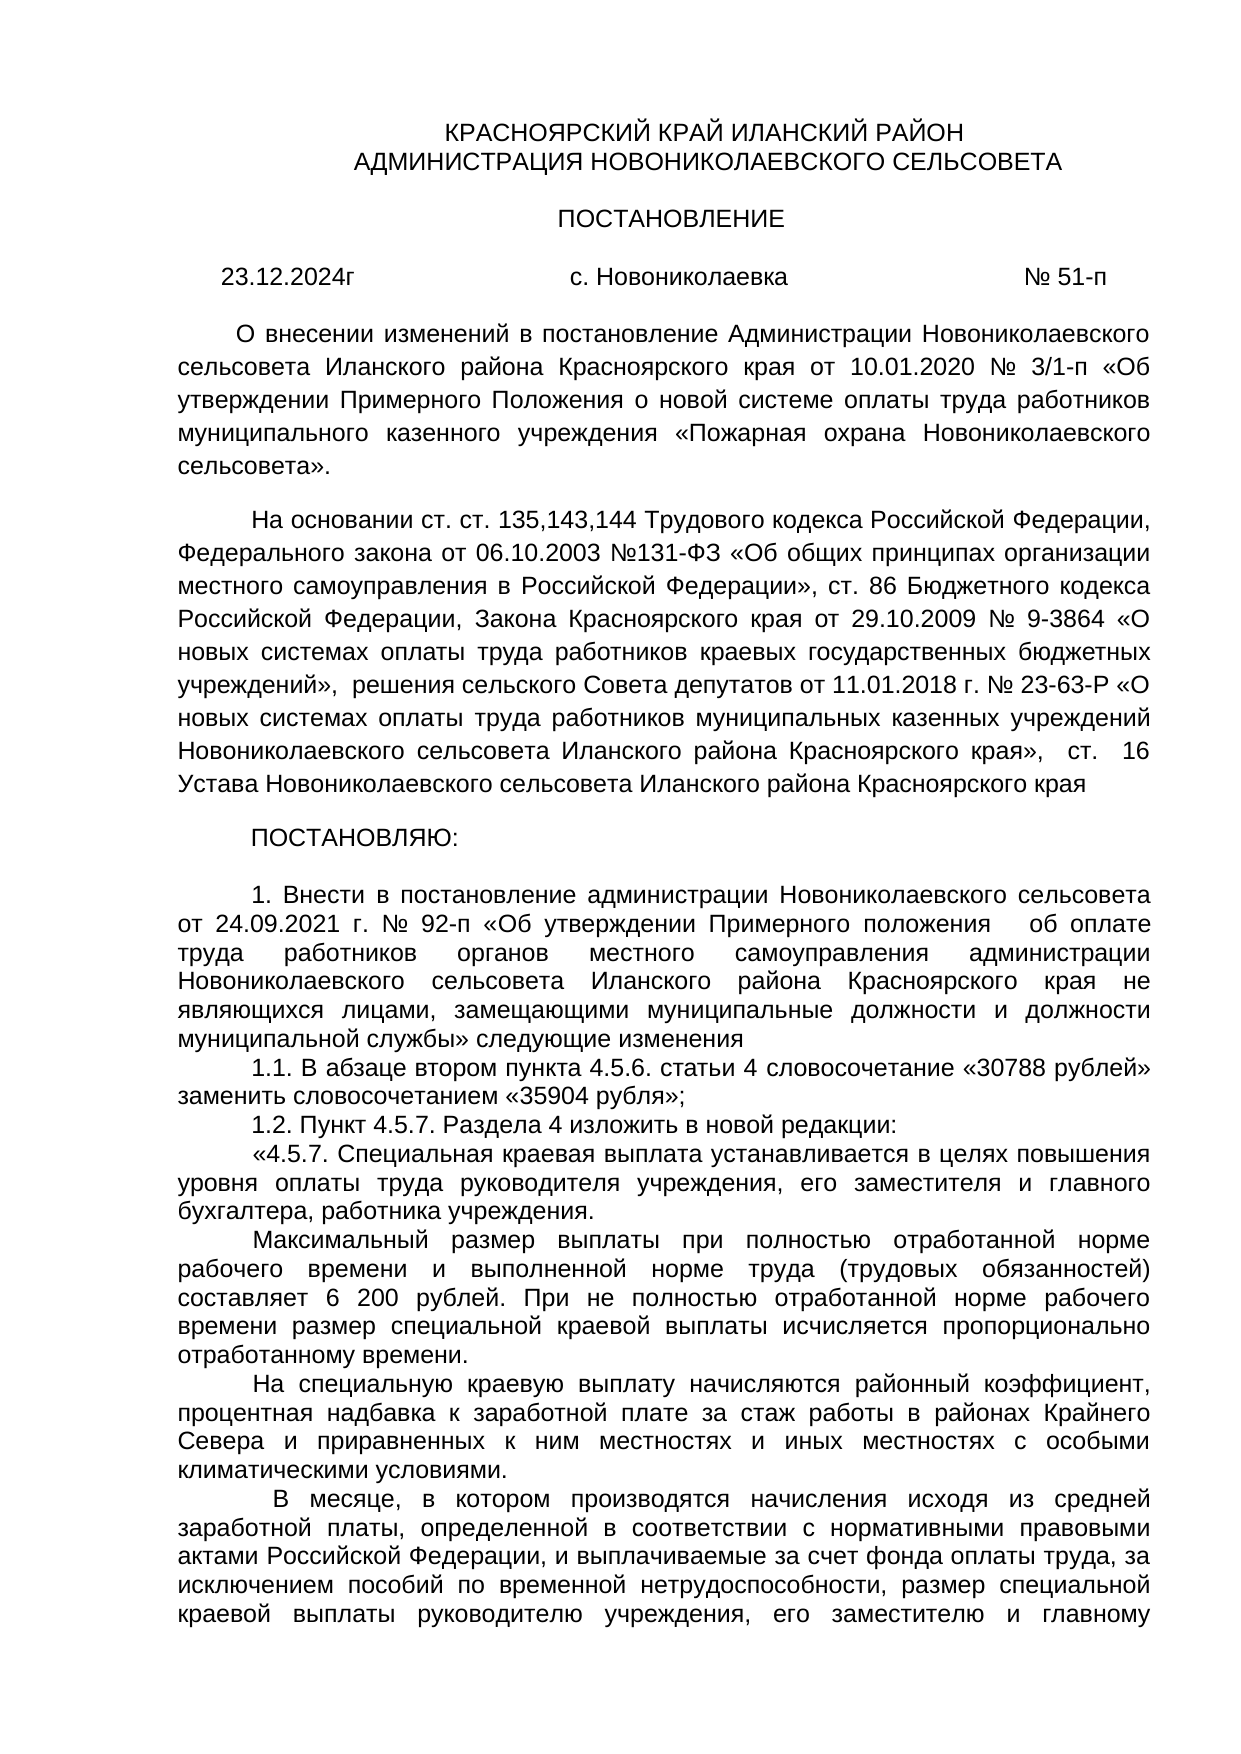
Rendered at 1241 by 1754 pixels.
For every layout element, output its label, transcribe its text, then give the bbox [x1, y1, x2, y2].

text 23.12.2024г с. Новониколаевка № 51-п [177, 262, 1152, 291]
text О внесении изменений в постановление Администрации Новониколаевского сельсовета Иланского района Красноярского края от 10.01.2020 № 3/1-п «Об утверждении Примерного Положения о новой системе оплаты труда работников муниципального казенного учреждения «Пожарная охрана Новониколаевского сельсовета». [177, 319, 1152, 479]
title ПОСТАНОВЛЕНИЕ [177, 204, 1152, 233]
text 1.2. Пункт 4.5.7. Раздела 4 изложить в новой редакции: [177, 1110, 1152, 1139]
text 1.1. В абзаце втором пункта 4.5.6. статьи 4 словосочетание «30788 рублей» заменить словосочетанием «35904 рубля»; [177, 1053, 1152, 1110]
subtitle АДМИНИСТРАЦИЯ НОВОНИКОЛАЕВСКОГО СЕЛЬСОВЕТА [251, 147, 1152, 176]
text На основании ст. ст. 135,143,144 Трудового кодекса Российской Федерации, Федерального закона от 06.10.2003 №131-ФЗ «Об общих принципах организации местного самоуправления в Российской Федерации», ст. 86 Бюджетного кодекса Российской Федерации, Закона Красноярского края от 29.10.2009 № 9-3864 «О новых системах оплаты труда работников краевых государственных бюджетных учреждений», решения сельского Совета депутатов от 11.01.2018 г. № 23-63-Р «О новых системах оплаты труда работников муниципальных казенных учреждений Новониколаевского сельсовета Иланского района Красноярского края», ст. 16 Устава Новониколаевского сельсовета Иланского района Красноярского края [177, 504, 1152, 797]
text «4.5.7. Специальная краевая выплата устанавливается в целях повышения уровня оплаты труда руководителя учреждения, его заместителя и главного бухгалтера, работника учреждения. [177, 1139, 1152, 1225]
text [177, 1484, 1152, 1628]
text ПОСТАНОВЛЯЮ: [177, 823, 1152, 851]
text 1. Внести в постановление администрации Новониколаевского сельсовета от 24.09.2021 г. № 92-п «Об утверждении Примерного положения об оплате труда работников органов местного самоуправления администрации Новониколаевского сельсовета Иланского района Красноярского края не являющихся лицами, замещающими муниципальные должности и должности муниципальной службы» следующие изменения [177, 880, 1152, 1053]
text На специальную краевую выплату начисляются районный коэффициент, процентная надбавка к заработной плате за стаж работы в районах Крайнего Севера и приравненных к ним местностях и иных местностях с особыми климатическими условиями. [177, 1369, 1152, 1484]
text Максимальный размер выплаты при полностью отработанной норме рабочего времени и выполненной норме труда (трудовых обязанностей) составляет 6 200 рублей. При не полностью отработанной норме рабочего времени размер специальной краевой выплаты исчисляется пропорционально отработанному времени. [177, 1225, 1152, 1369]
title КРАСНОЯРСКИЙ КРАЙ ИЛАНСКИЙ РАЙОН [177, 118, 1231, 147]
